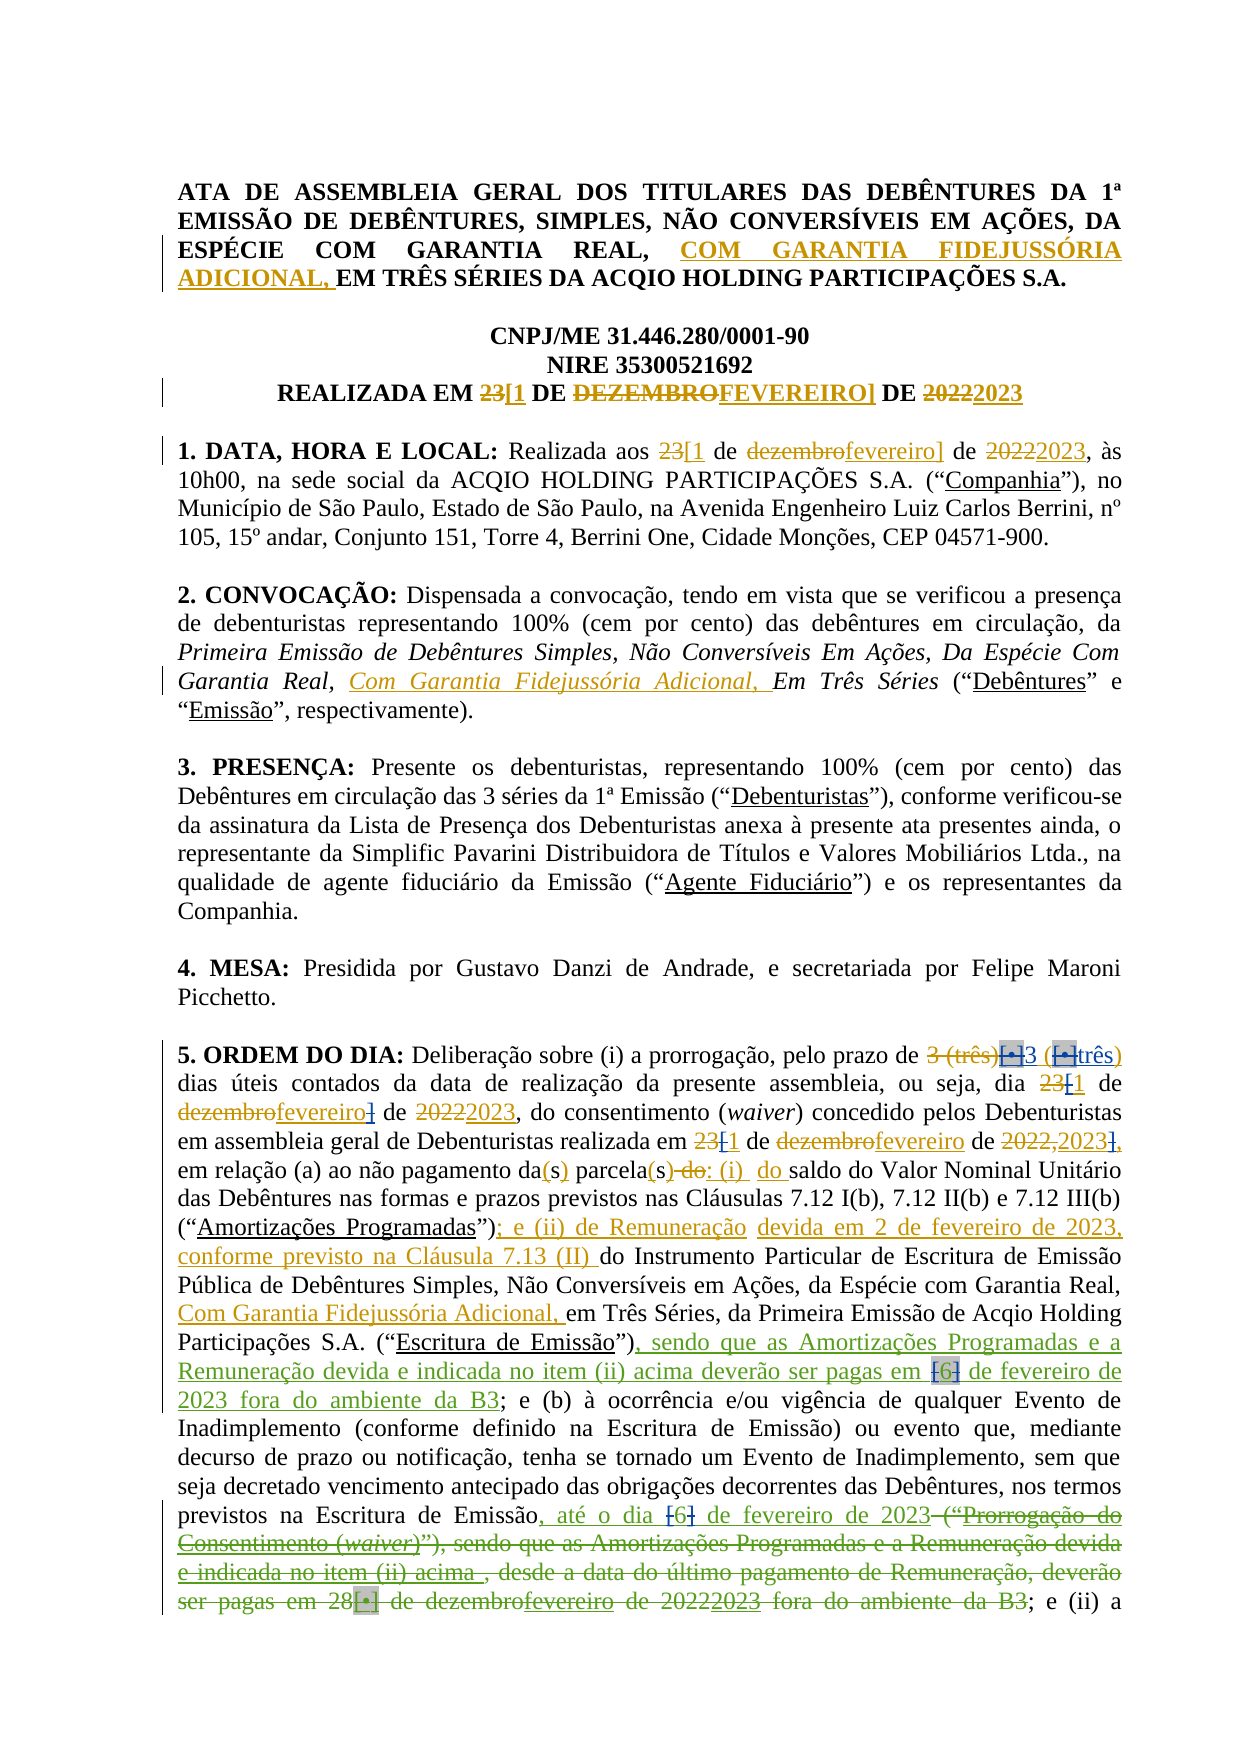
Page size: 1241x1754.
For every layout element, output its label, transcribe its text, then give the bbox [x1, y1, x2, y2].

text 3. PRESENÇA: Presente os debenturistas, representando 100% (cem por cento) das Debêntures em circulação das 3 séries da 1ª Emissão (“Debenturistas”), conforme verificou-se da assinatura da Lista de Presença dos Debenturistas anexa à presente ata presentes ainda, o representante da Simplific Pavarini Distribuidora de Títulos e Valores Mobiliários Ltda., na qualidade de agente fiduciário da Emissão (“Agente Fiduciário”) e os representantes da Companhia. [177, 752, 1122, 925]
text 2. CONVOCAÇÃO: Dispensada a convocação, tendo em vista que se verificou a presença de debenturistas representando 100% (cem por cento) das debêntures em circulação, da Primeira Emissão de Debêntures Simples, Não Conversíveis Em Ações, Da Espécie Com Garantia Real, Em Três Séries (“Debêntures” e “Emissão”, respectivamente). [177, 580, 1122, 723]
text 1. DATA, HORA E LOCAL: Realizada aos de de , às 10h00, na sede social da ACQIO HOLDING PARTICIPAÇÕES S.A. (“Companhia”), no Município de São Paulo, Estado de São Paulo, na Avenida Engenheiro Luiz Carlos Berrini, nº 105, 15º andar, Conjunto 151, Torre 4, Berrini One, Cidade Monções, CEP 04571-900. [177, 436, 1122, 551]
text REALIZADA EM DE DE [177, 378, 1122, 407]
text 4. MESA: Presidida por Gustavo Danzi de Andrade, e secretariada por Felipe Maroni Picchetto. [177, 953, 1122, 1011]
text CNPJ/ME 31.446.280/0001-90 [177, 321, 1122, 350]
text ATA DE ASSEMBLEIA GERAL DOS TITULARES DAS DEBÊNTURES DA 1ª EMISSÃO DE DEBÊNTURES, SIMPLES, NÃO CONVERSÍVEIS EM AÇÕES, DA ESPÉCIE COM GARANTIA REAL, EM TRÊS SÉRIES DA ACQIO HOLDING PARTICIPAÇÕES S.A. [177, 177, 1122, 292]
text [177, 1574, 1122, 1615]
text NIRE 35300521692 [177, 350, 1122, 378]
